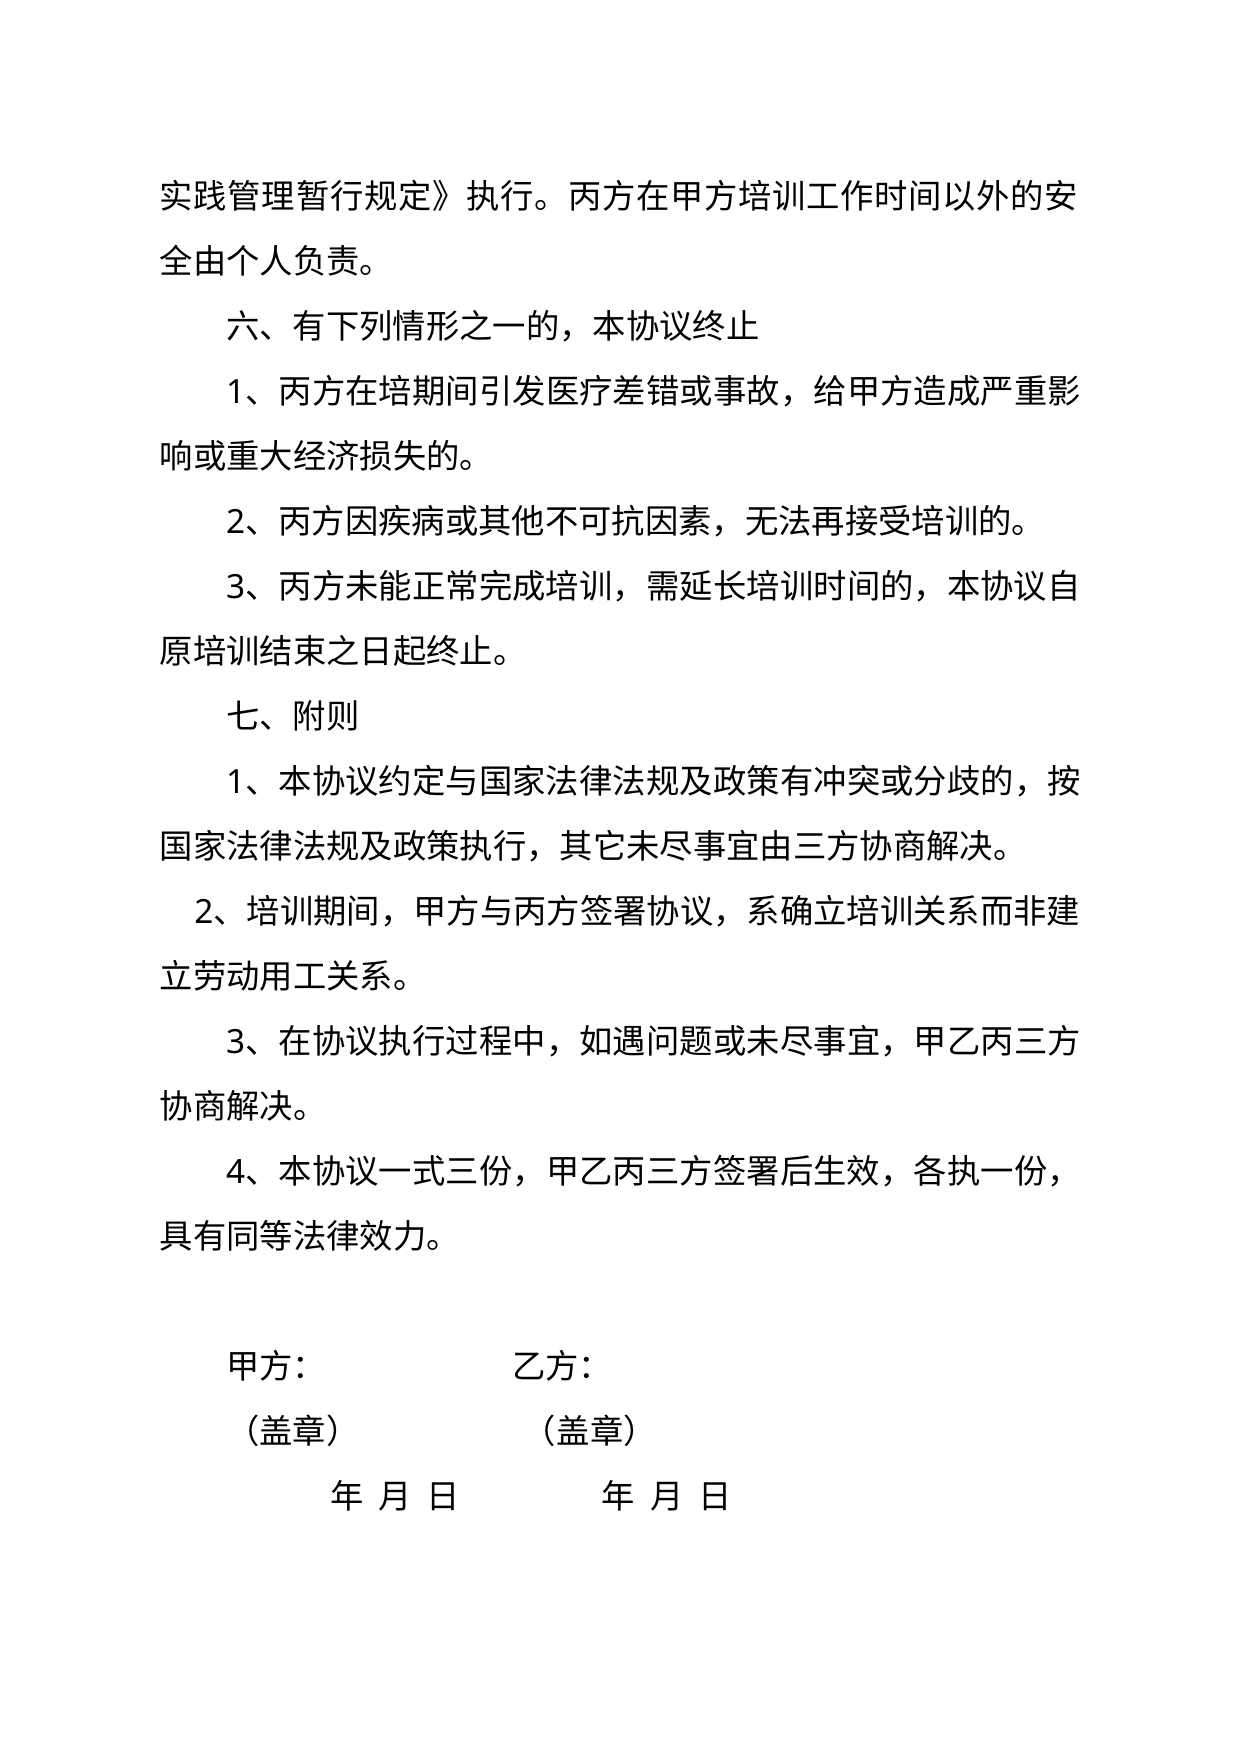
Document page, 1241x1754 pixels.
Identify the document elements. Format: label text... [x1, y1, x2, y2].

text 年 月 日 年 月 日 [159, 1462, 1081, 1527]
text 七、附则 [159, 682, 1081, 747]
text （盖章） （盖章） [159, 1397, 1081, 1462]
text 甲方： 乙方： [159, 1332, 1081, 1397]
text 3、在协议执行过程中，如遇问题或未尽事宜，甲乙丙三方协商解决。 [159, 1007, 1081, 1137]
text 3、丙方未能正常完成培训，需延长培训时间的，本协议自原培训结束之日起终止。 [159, 552, 1081, 682]
text 六、有下列情形之一的，本协议终止 [159, 292, 1081, 357]
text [159, 162, 1081, 292]
text 1、本协议约定与国家法律法规及政策有冲突或分歧的，按国家法律法规及政策执行，其它未尽事宜由三方协商解决。 [159, 747, 1081, 877]
text 2、培训期间，甲方与丙方签署协议，系确立培训关系而非建立劳动用工关系。 [159, 877, 1081, 1007]
text 4、本协议一式三份，甲乙丙三方签署后生效，各执一份，具有同等法律效力。 [159, 1137, 1081, 1267]
text 1、丙方在培期间引发医疗差错或事故，给甲方造成严重影响或重大经济损失的。 [159, 357, 1081, 487]
text 2、丙方因疾病或其他不可抗因素，无法再接受培训的。 [159, 487, 1081, 552]
